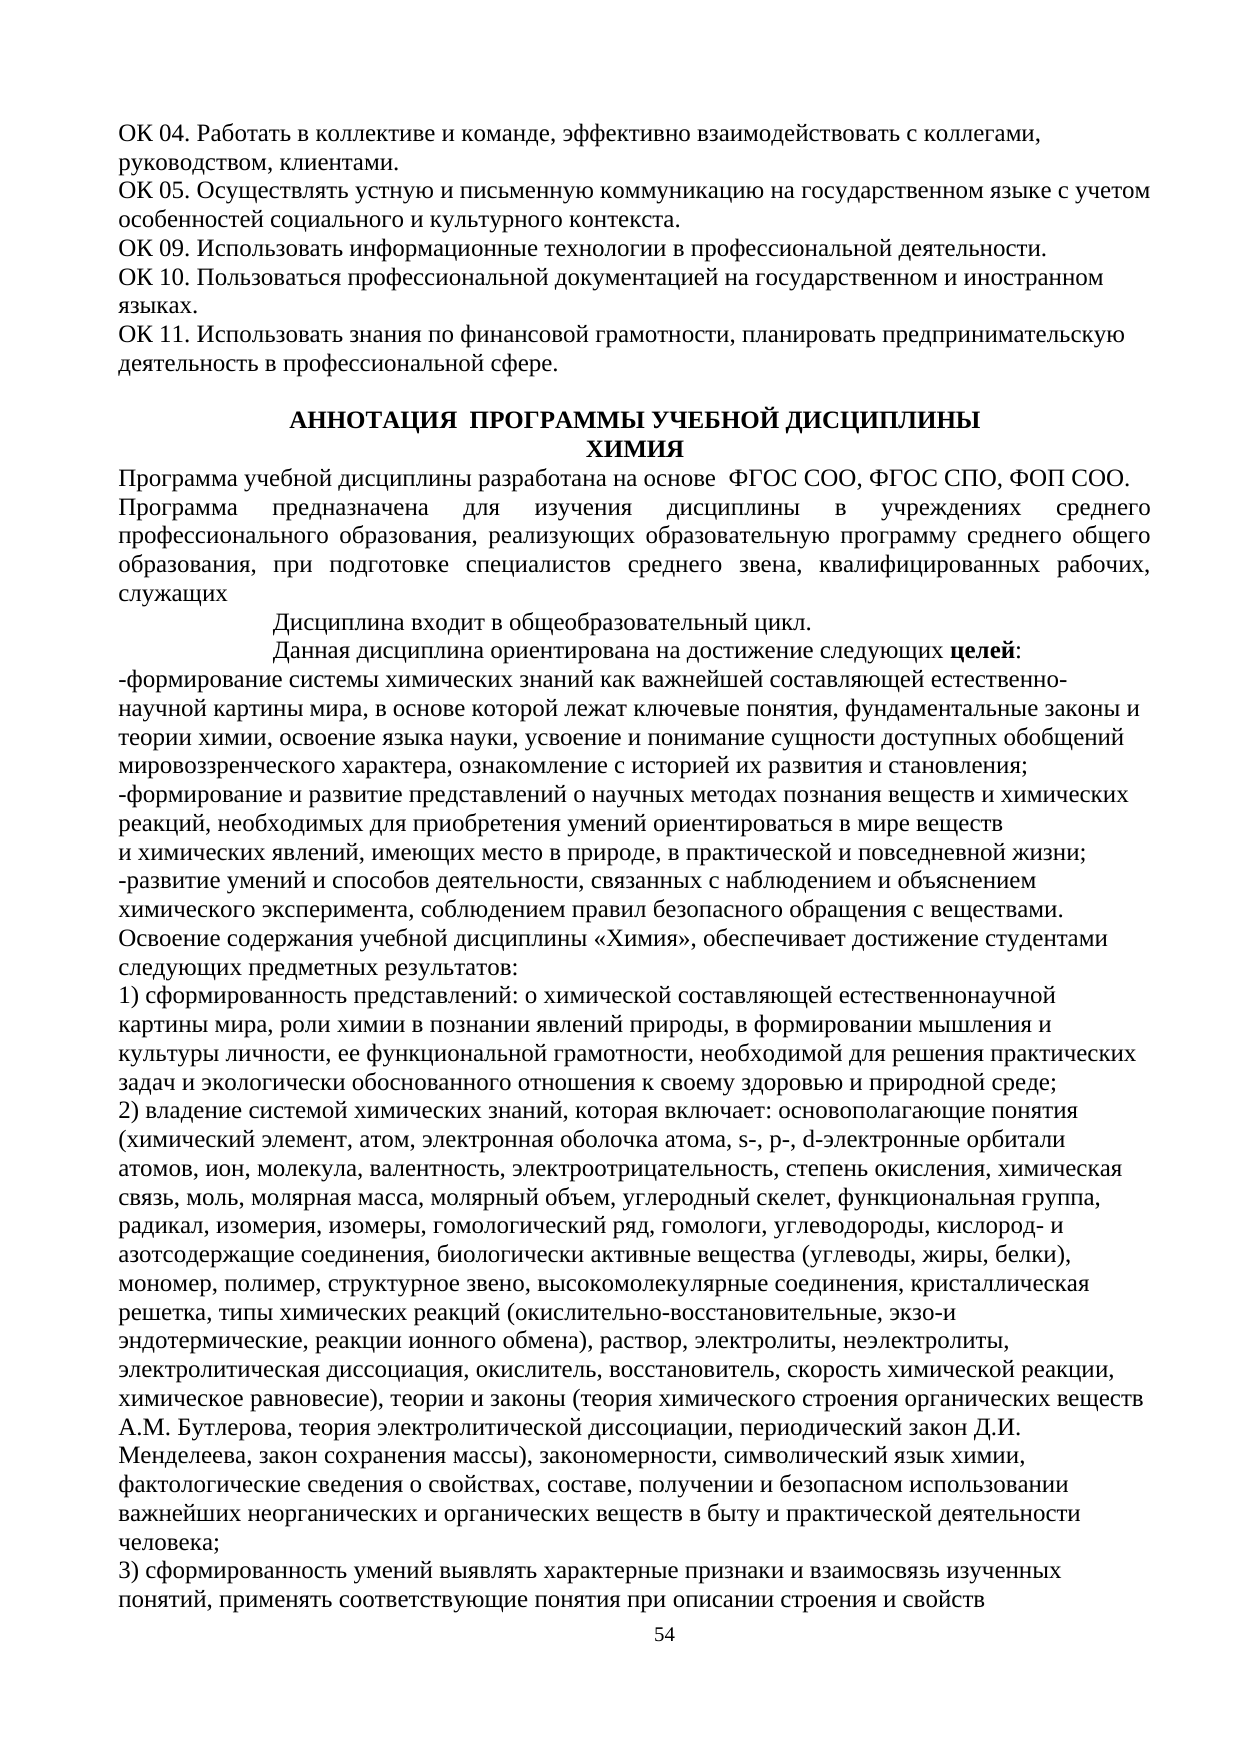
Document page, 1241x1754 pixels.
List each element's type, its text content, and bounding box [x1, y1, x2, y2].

text 1) сформированность представлений: о химической составляющей естественнонаучной картины мира, роли химии в познании явлений природы, в формировании мышления и культуры личности, ее функциональной грамотности, необходимой для решения практических задач и экологически обоснованного отношения к своему здоровью и природной среде; [118, 981, 1152, 1096]
text аннотация ПРОГРАММЫ УЧЕБНОЙ ДИСЦИПЛИНЫ [118, 406, 1152, 434]
text ОК 11. Использовать знания по финансовой грамотности, планировать предпринимательскую деятельность в профессиональной сфере. [118, 319, 1152, 377]
text -формирование и развитие представлений о научных методах познания веществ и химических реакций, необходимых для приобретения умений ориентироваться в мире веществ [118, 779, 1152, 837]
text 2) владение системой химических знаний, которая включает: основополагающие понятия (химический элемент, атом, электронная оболочка атома, s-, р-, d-электронные орбитали атомов, ион, молекула, валентность, электроотрицательность, степень окисления, химическая связь, моль, молярная масса, молярный объем, углеродный скелет, функциональная группа, радикал, изомерия, изомеры, гомологический ряд, гомологи, углеводороды, кислород- и азотсодержащие соединения, биологически активные вещества (углеводы, жиры, белки), мономер, полимер, структурное звено, высокомолекулярные соединения, кристаллическая решетка, типы химических реакций (окислительно-восстановительные, экзо-и эндотермические, реакции ионного обмена), раствор, электролиты, неэлектролиты, электролитическая диссоциация, окислитель, восстановитель, скорость химической реакции, химическое равновесие), теории и законы (теория химического строения органических веществ A.M. Бутлерова, теория электролитической диссоциации, периодический закон Д.И. Менделеева, закон сохранения массы), закономерности, символический язык химии, фактологические сведения о свойствах, составе, получении и безопасном использовании важнейших неорганических и органических веществ в быту и практической деятельности человека; [118, 1096, 1152, 1556]
text Данная дисциплина ориентирована на достижение следующих целей: [118, 636, 1152, 664]
text Программа учебной дисциплины разработана на основе ФГОС СОО, ФГОС СПО, ФОП СОО. [118, 463, 1152, 492]
text ОК 10. Пользоваться профессиональной документацией на государственном и иностранном языках. [118, 262, 1152, 319]
text Дисциплина входит в общеобразовательный цикл. [118, 607, 1171, 636]
text -развитие умений и способов деятельности, связанных с наблюдением и объяснением химического эксперимента, соблюдением правил безопасного обращения с веществами. [118, 866, 1152, 923]
text и химических явлений, имеющих место в природе, в практической и повседневной жизни; [118, 837, 1152, 866]
text Освоение содержания учебной дисциплины «Химия», обеспечивает достижение студентами следующих предметных результатов: [118, 923, 1152, 981]
text ОК 09. Использовать информационные технологии в профессиональной деятельности. [118, 233, 1152, 262]
text химия [118, 434, 1152, 463]
text -формирование системы химических знаний как важнейшей составляющей естественно-научной картины мира, в основе которой лежат ключевые понятия, фундаментальные законы и теории химии, освоение языка науки, усвоение и понимание сущности доступных обобщений мировоззренческого характера, ознакомление с историей их развития и становления; [118, 664, 1152, 779]
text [118, 1556, 1152, 1613]
text ОК 04. Работать в коллективе и команде, эффективно взаимодействовать с коллегами, руководством, клиентами. [118, 118, 1152, 176]
text ОК 05. Осуществлять устную и письменную коммуникацию на государственном языке с учетом особенностей социального и культурного контекста. [118, 176, 1152, 233]
text Программа предназначена для изучения дисциплины в учреждениях среднего профессионального образования, реализующих образовательную программу среднего общего образования, при подготовке специалистов среднего звена, квалифицированных рабочих, служащих [118, 492, 1152, 607]
